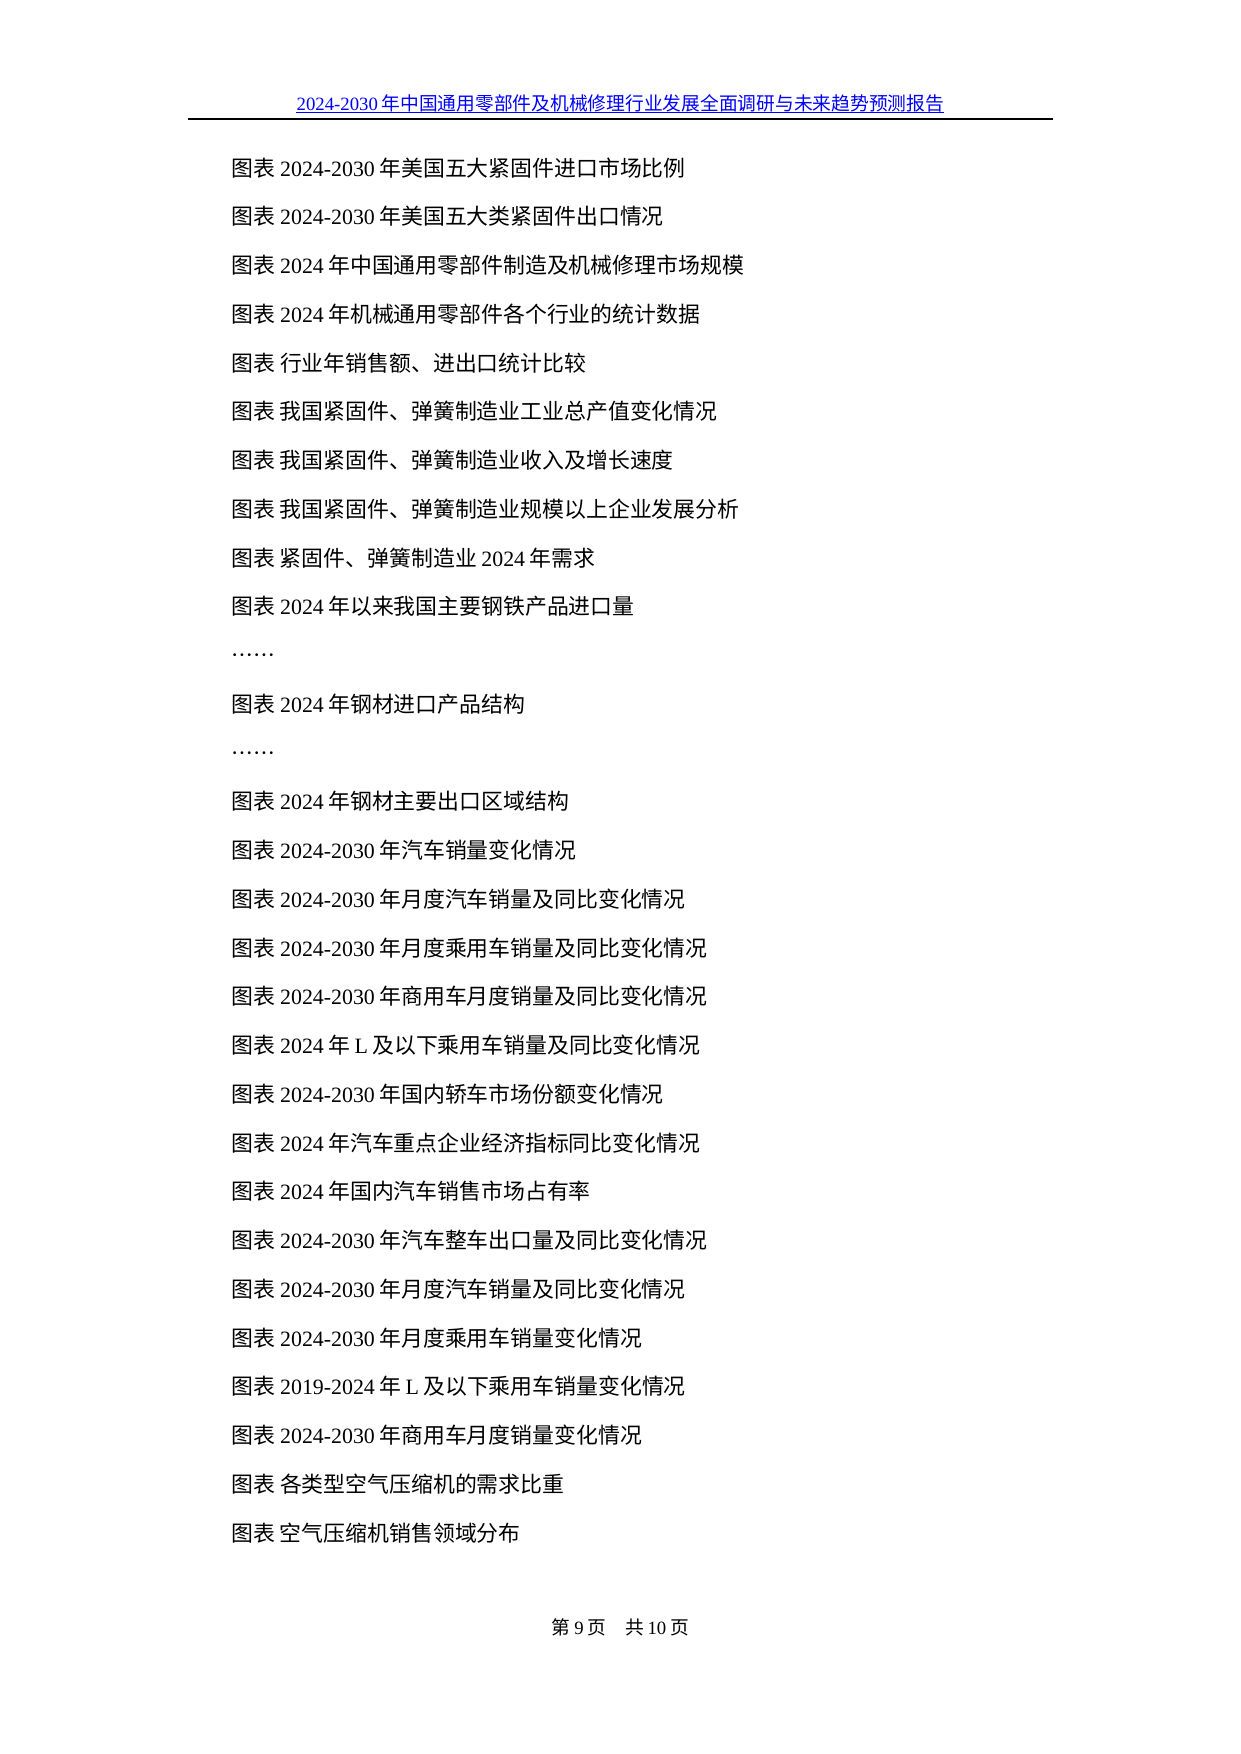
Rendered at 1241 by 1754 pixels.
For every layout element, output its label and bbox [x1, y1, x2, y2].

text [187, 150, 1053, 1548]
